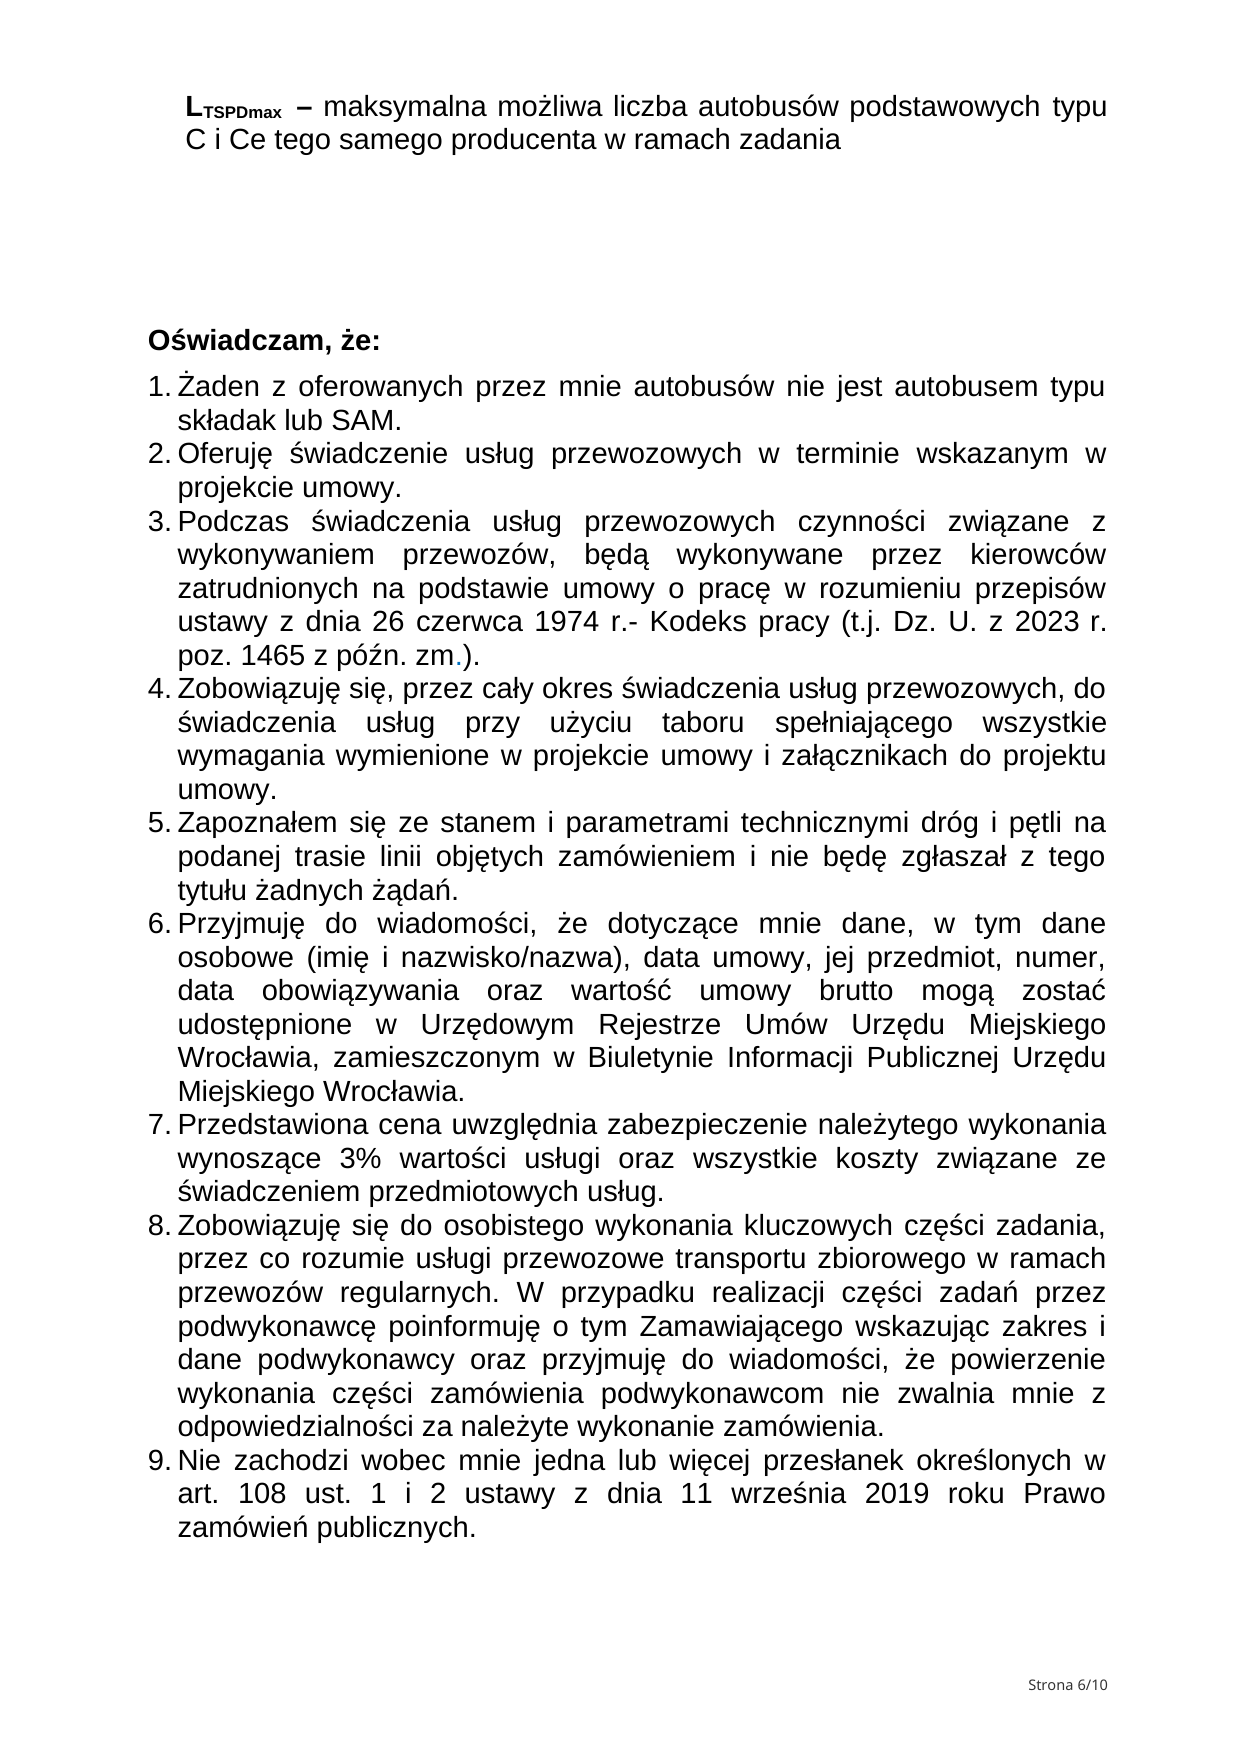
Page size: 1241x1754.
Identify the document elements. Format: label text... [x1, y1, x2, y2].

text LTSPDmax – maksymalna możliwa liczba autobusów podstawowych typu C i Ce tego samego producenta w ramach zadania [185, 89, 1107, 156]
list Żaden z oferowanych przez mnie autobusów nie jest autobusem typu składak lub SAM. [148, 369, 1107, 437]
text Oświadczam, że: [148, 323, 1107, 357]
list Przyjmuję do wiadomości, że dotyczące mnie dane, w tym dane osobowe (imię i nazwisko/nazwa), data umowy, jej przedmiot, numer, data obowiązywania oraz wartość umowy brutto mogą zostać udostępnione w Urzędowym Rejestrze Umów Urzędu Miejskiego Wrocławia, zamieszczonym w Biuletynie Informacji Publicznej Urzędu Miejskiego Wrocławia. [148, 906, 1107, 1107]
list Nie zachodzi wobec mnie jedna lub więcej przesłanek określonych w art. 108 ust. 1 i 2 ustawy z dnia 11 września 2019 roku Prawo zamówień publicznych. [148, 1443, 1107, 1543]
list Zobowiązuję się, przez cały okres świadczenia usług przewozowych, do świadczenia usług przy użyciu taboru spełniającego wszystkie wymagania wymienione w projekcie umowy i załącznikach do projektu umowy. [148, 671, 1107, 806]
list Zapoznałem się ze stanem i parametrami technicznymi dróg i pętli na podanej trasie linii objętych zamówieniem i nie będę zgłaszał z tego tytułu żadnych żądań. [148, 806, 1107, 906]
list Zobowiązuję się do osobistego wykonania kluczowych części zadania, przez co rozumie usługi przewozowe transportu zbiorowego w ramach przewozów regularnych. W przypadku realizacji części zadań przez podwykonawcę poinformuję o tym Zamawiającego wskazując zakres i dane podwykonawcy oraz przyjmuję do wiadomości, że powierzenie wykonania części zamówienia podwykonawcom nie zwalnia mnie z odpowiedzialności za należyte wykonanie zamówienia. [148, 1208, 1107, 1443]
list Podczas świadczenia usług przewozowych czynności związane z wykonywaniem przewozów, będą wykonywane przez kierowców zatrudnionych na podstawie umowy o pracę w rozumieniu przepisów ustawy z dnia 26 czerwca 1974 r.- Kodeks pracy (t.j. Dz. U. z 2023 r. poz. 1465 z późn. zm.). [148, 504, 1107, 671]
list Oferuję świadczenie usług przewozowych w terminie wskazanym w projekcie umowy. [148, 437, 1107, 504]
list Przedstawiona cena uwzględnia zabezpieczenie należytego wykonania wynoszące 3% wartości usługi oraz wszystkie koszty związane ze świadczeniem przedmiotowych usług. [148, 1107, 1107, 1208]
